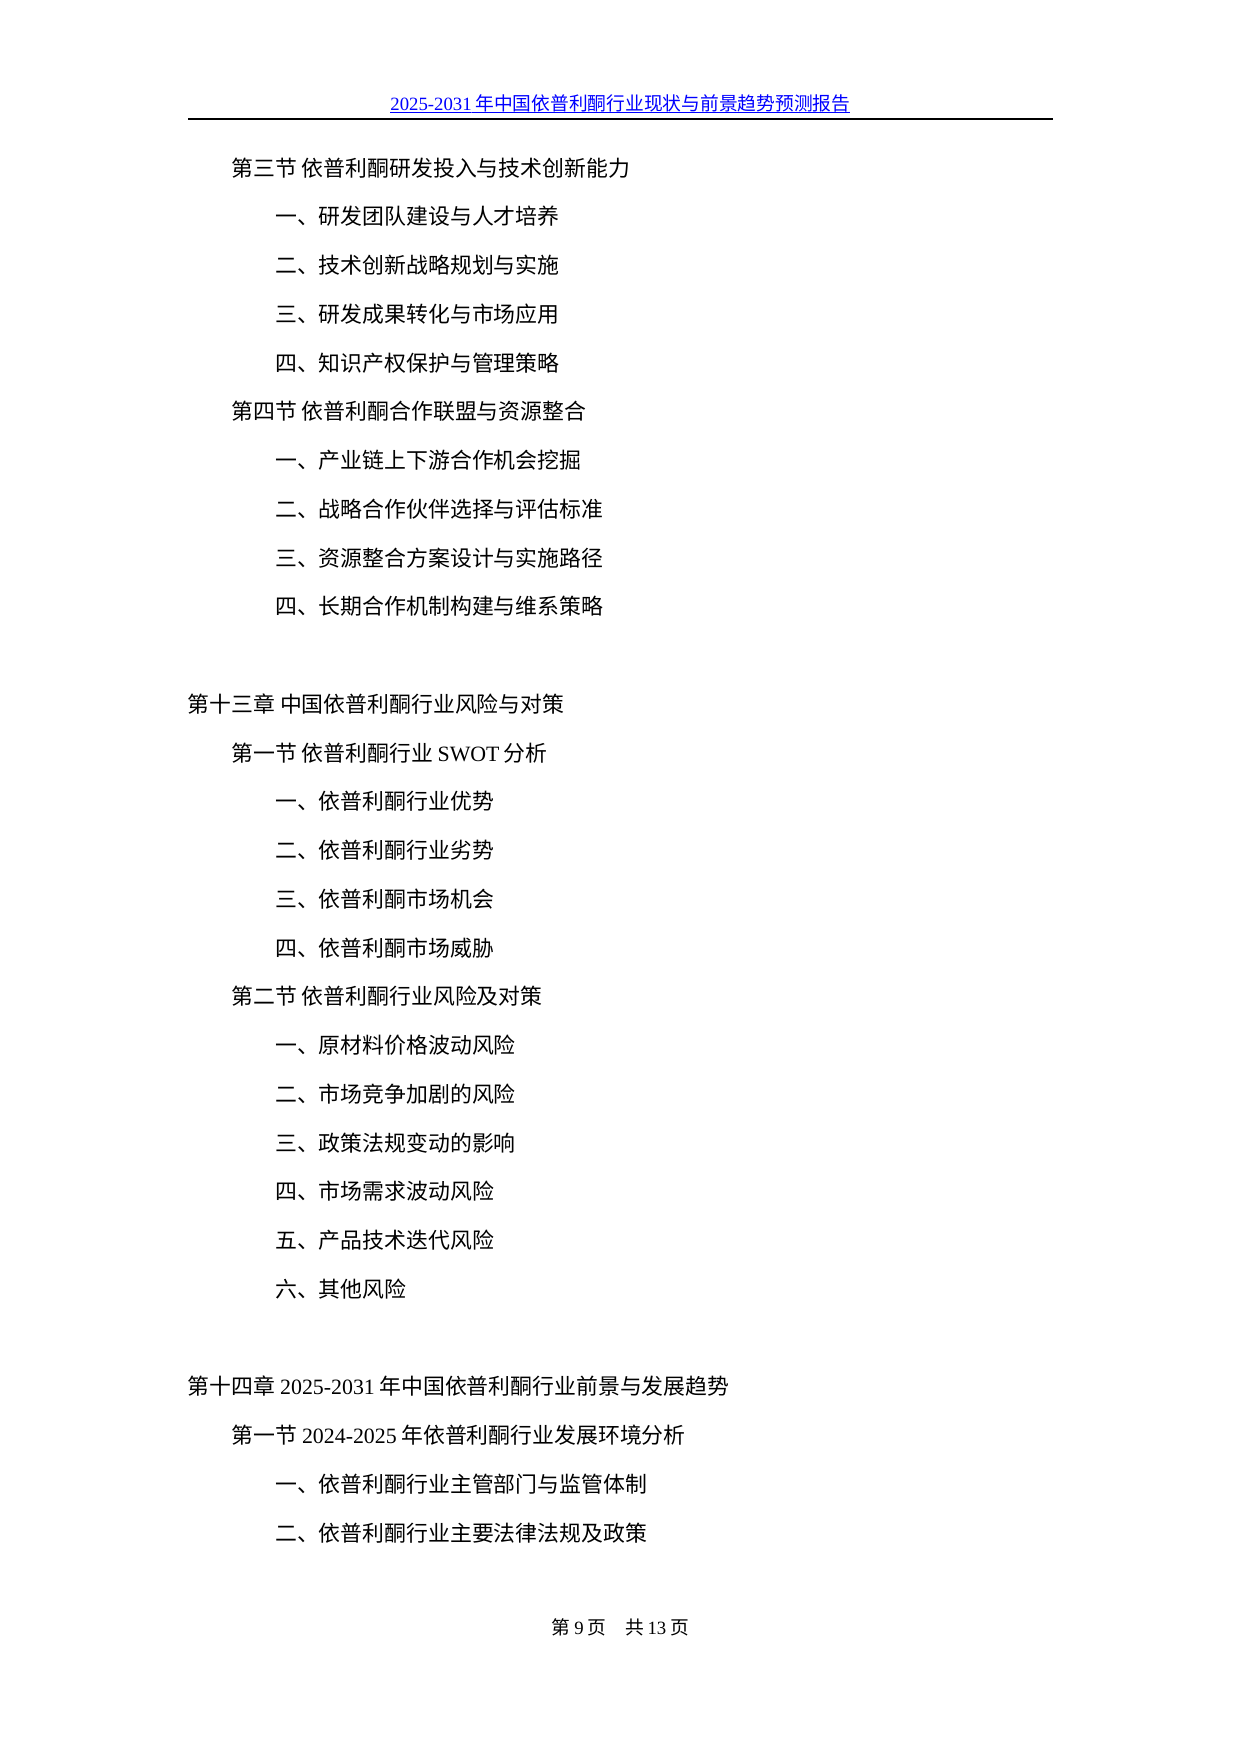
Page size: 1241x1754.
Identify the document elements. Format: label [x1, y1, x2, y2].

text [187, 150, 1053, 1548]
